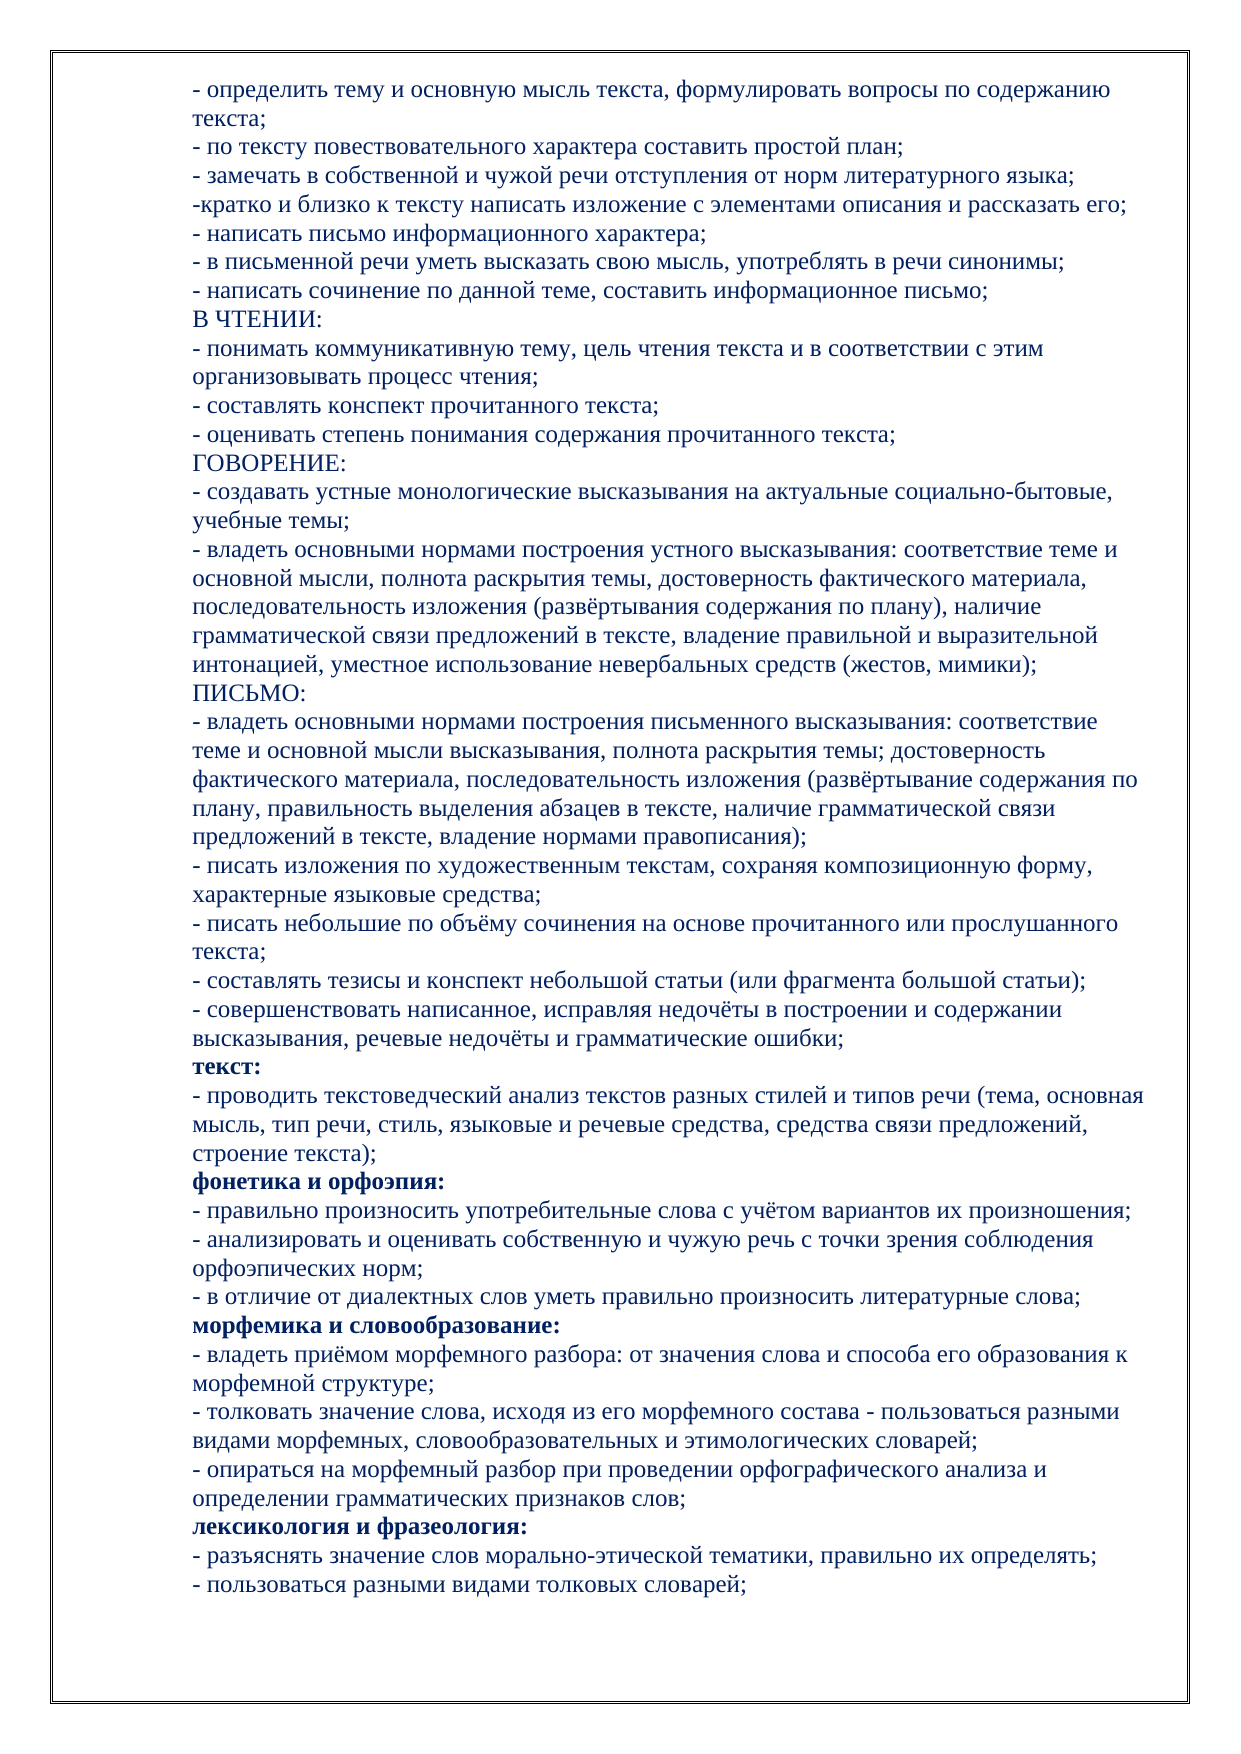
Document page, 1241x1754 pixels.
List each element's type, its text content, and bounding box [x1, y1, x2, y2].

text лексикология и фразеология: [192, 1511, 1152, 1540]
text -кратко и близко к тексту написать изложение с элементами описания и рассказать его; [192, 189, 1152, 218]
text фонетика и орфоэпия: [192, 1166, 1152, 1195]
text - разъяснять значение слов морально-этической тематики, правильно их определять; [192, 1540, 1152, 1569]
text - оценивать степень понимания содержания прочитанного текста; [192, 419, 1152, 448]
text - в письменной речи уметь высказать свою мысль, употреблять в речи синонимы; [192, 246, 1152, 275]
text - владеть основными нормами построения устного высказывания: соответствие теме и основной мысли, полнота раскрытия темы, достоверность фактического материала, последовательность изложения (развёртывания содержания по плану), наличие грамматической связи предложений в тексте, владение правильной и выразительной интонацией, уместное использование невербальных средств (жестов, мимики); [192, 534, 1152, 678]
text - понимать коммуникативную тему, цель чтения текста и в соответствии с этим организовывать процесс чтения; [192, 333, 1152, 390]
text - составлять тезисы и конспект небольшой статьи (или фрагмента большой статьи); [192, 965, 1152, 994]
text - в отличие от диалектных слов уметь правильно произносить литературные слова; [192, 1281, 1152, 1310]
text ГОВОРЕНИЕ: [192, 448, 1152, 476]
text - определить тему и основную мысль текста, формулировать вопросы по содержанию текста; [192, 74, 1152, 131]
text - толковать значение слова, исходя из его морфемного состава - пользоваться разными видами морфемных, словообразовательных и этимологических словарей; [192, 1396, 1152, 1454]
text - писать небольшие по объёму сочинения на основе прочитанного или прослушанного текста; [192, 908, 1152, 965]
text ПИСЬМО: [192, 678, 1152, 706]
text - писать изложения по художественным текстам, сохраняя композиционную форму, характерные языковые средства; [192, 850, 1152, 908]
text В ЧТЕНИИ: [192, 304, 1152, 333]
text - опираться на морфемный разбор при проведении орфографического анализа и определении грамматических признаков слов; [192, 1454, 1152, 1511]
text - пользоваться разными видами толковых словарей; [192, 1569, 1152, 1598]
text - написать сочинение по данной теме, составить информационное письмо; [192, 275, 1152, 304]
text - проводить текстоведческий анализ текстов разных стилей и типов речи (тема, основная мысль, тип речи, стиль, языковые и речевые средства, средства связи предложений, строение текста); [192, 1080, 1152, 1166]
text - составлять конспект прочитанного текста; [192, 390, 1152, 419]
text - владеть основными нормами построения письменного высказывания: соответствие теме и основной мысли высказывания, полнота раскрытия темы; достоверность фактического материала, последовательность изложения (развёртывание содержания по плану, правильность выделения абзацев в тексте, наличие грамматической связи предложений в тексте, владение нормами правописания); [192, 706, 1152, 850]
text - написать письмо информационного характера; [192, 218, 1152, 246]
text - владеть приёмом морфемного разбора: от значения слова и способа его образования к морфемной структуре; [192, 1339, 1152, 1396]
text - замечать в собственной и чужой речи отступления от норм литературного языка; [192, 160, 1152, 189]
text - совершенствовать написанное, исправляя недочёты в построении и содержании высказывания, речевые недочёты и грамматические ошибки; [192, 994, 1152, 1051]
text морфемика и словообразование: [192, 1310, 1152, 1339]
text - правильно произносить употребительные слова с учётом вариантов их произношения; [192, 1195, 1152, 1224]
text - анализировать и оценивать собственную и чужую речь с точки зрения соблюдения орфоэпических норм; [192, 1224, 1152, 1281]
text - создавать устные монологические высказывания на актуальные социально-бытовые, учебные темы; [192, 476, 1152, 534]
text текст: [192, 1051, 1152, 1080]
text - по тексту повествовательного характера составить простой план; [192, 131, 1152, 160]
